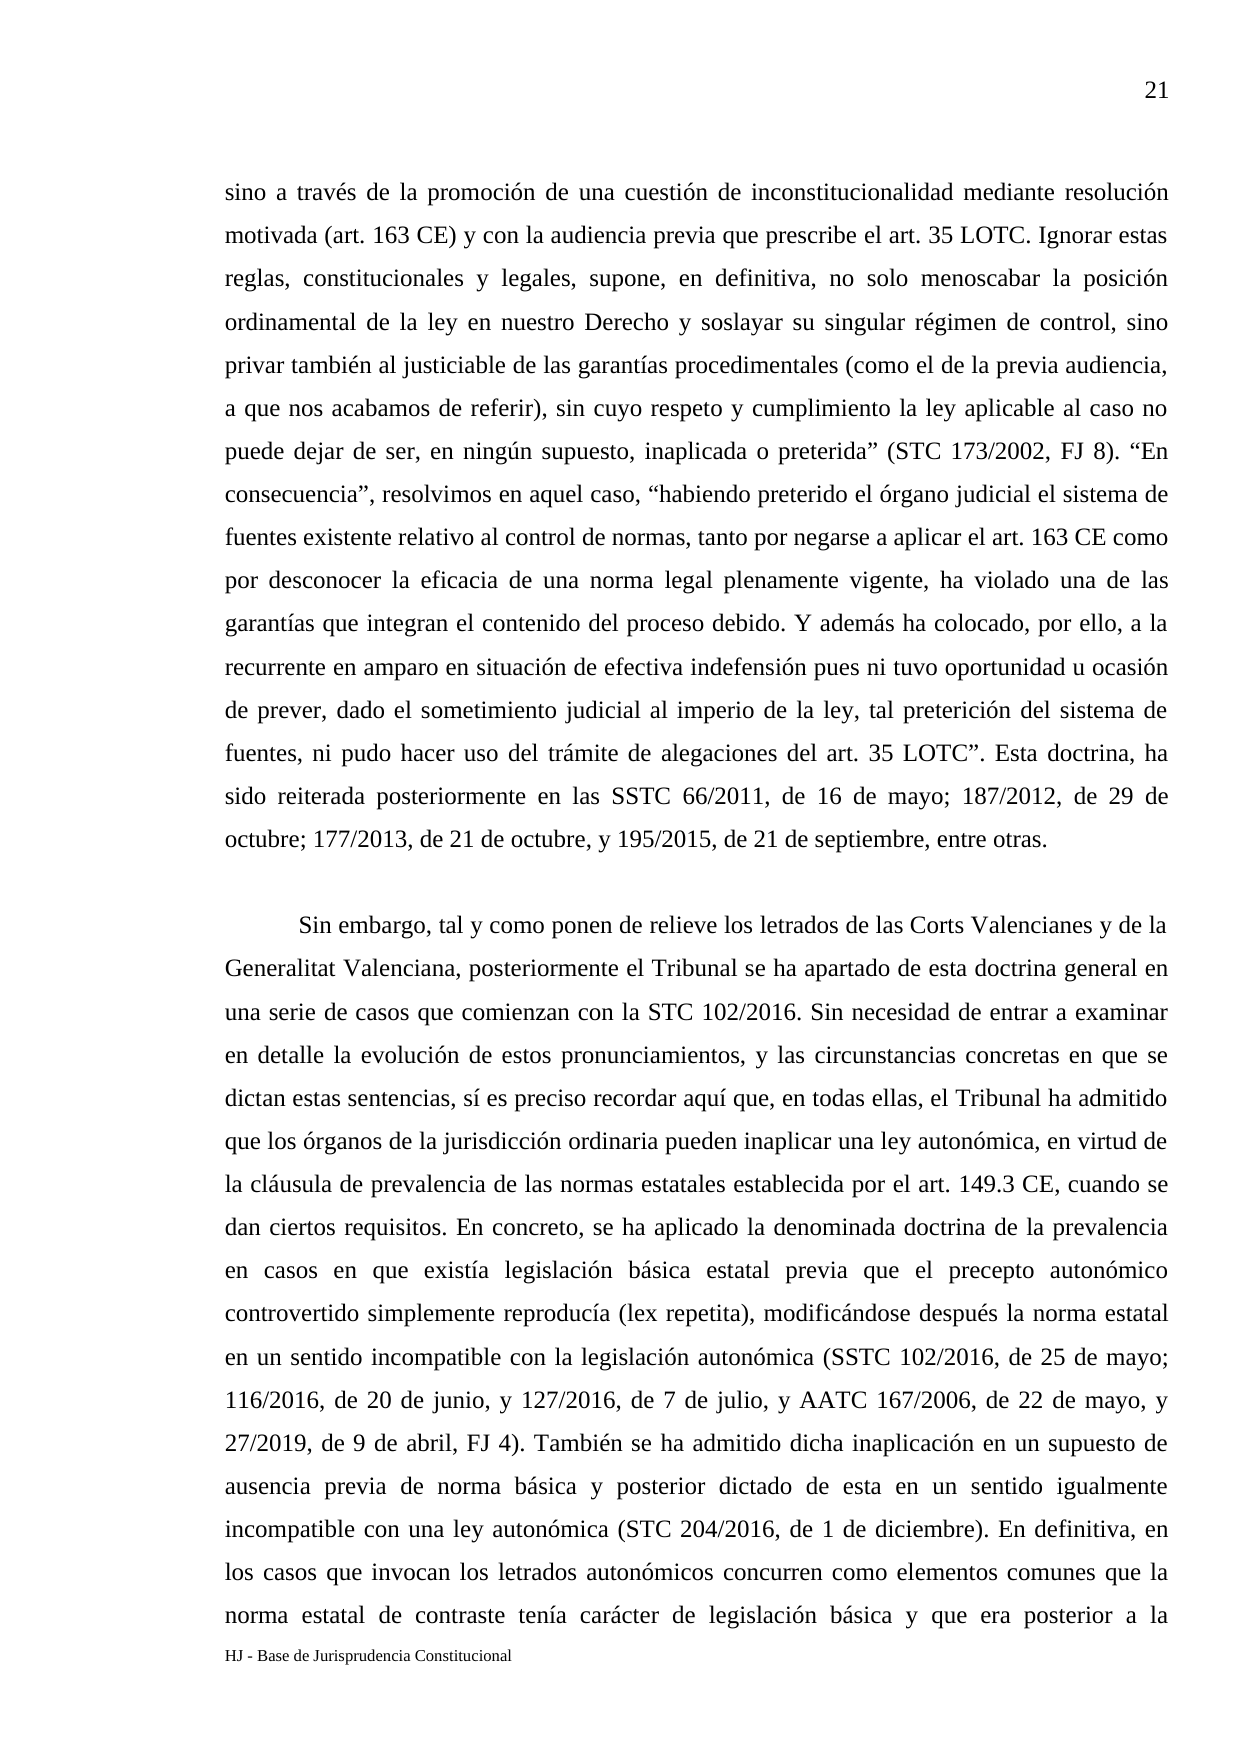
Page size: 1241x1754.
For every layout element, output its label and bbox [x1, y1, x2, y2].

text [224, 177, 1169, 853]
text [224, 910, 1169, 1629]
